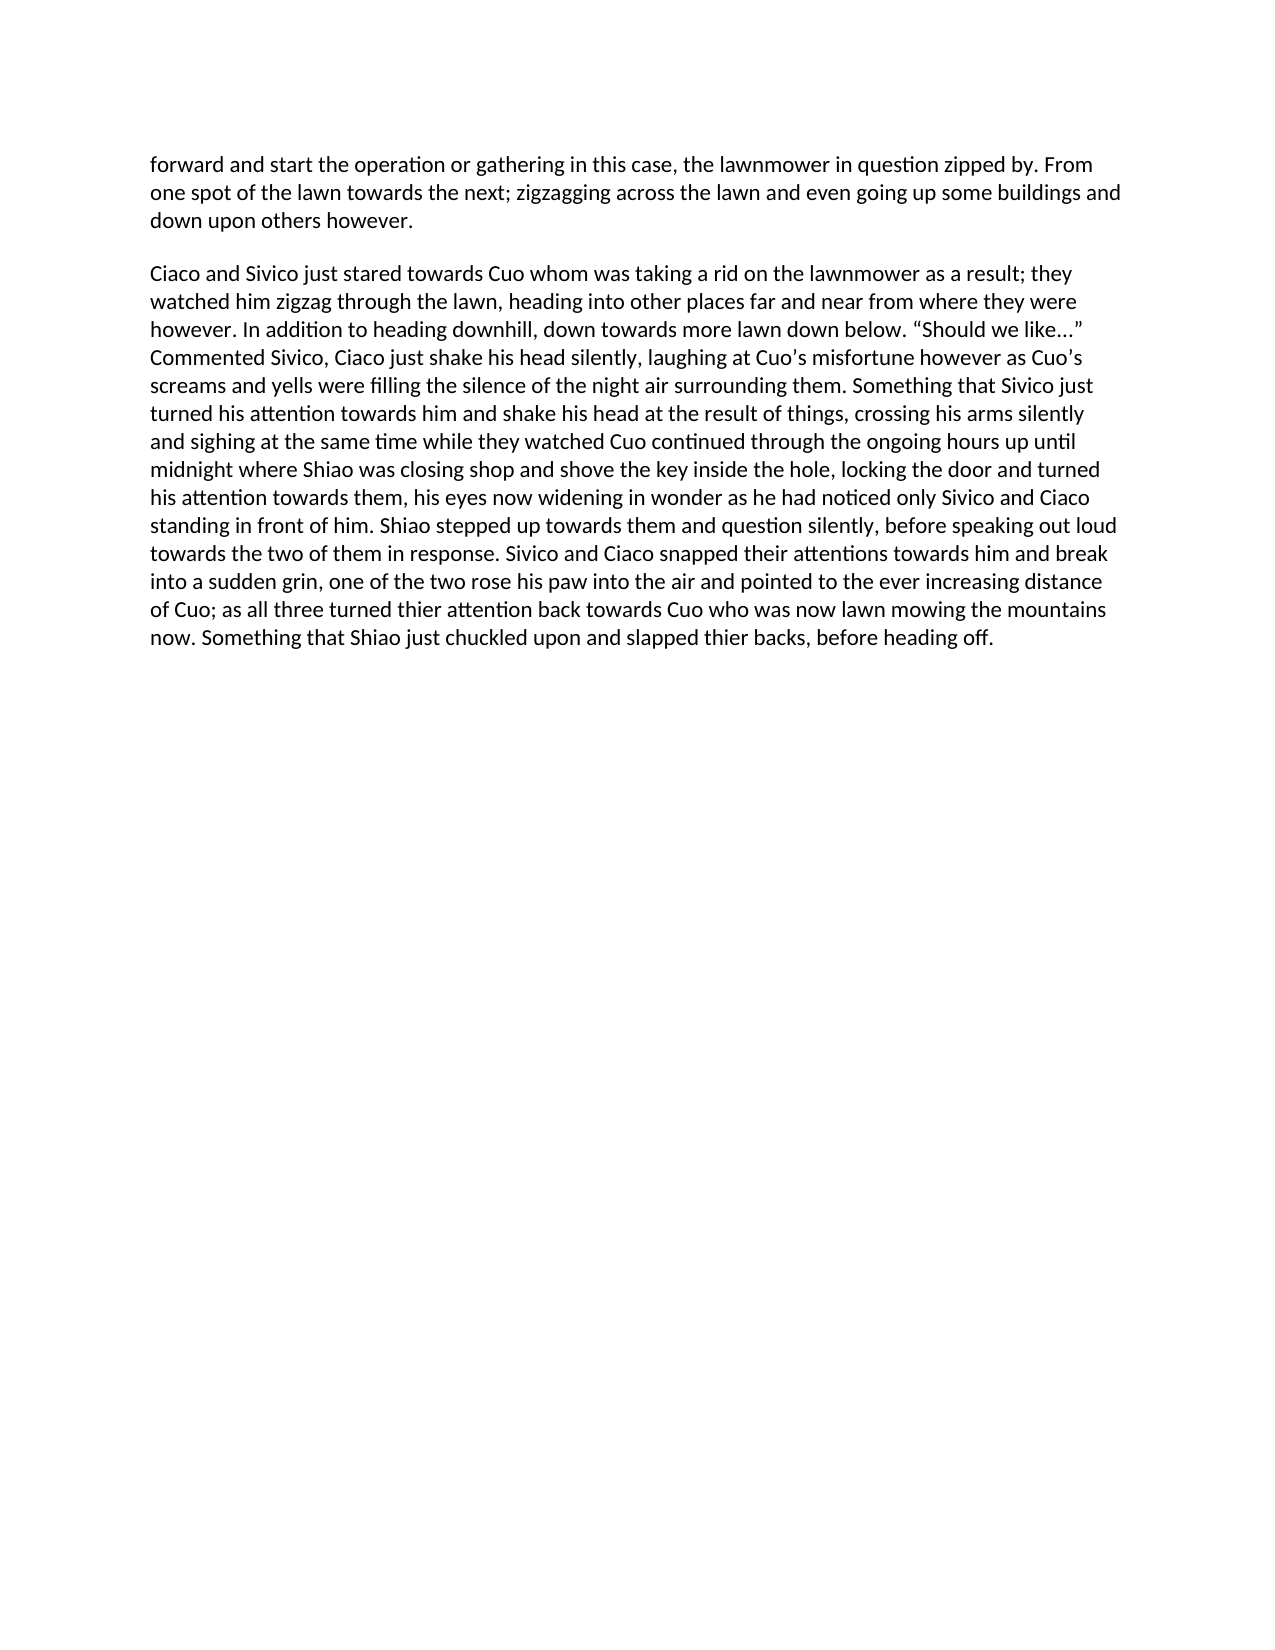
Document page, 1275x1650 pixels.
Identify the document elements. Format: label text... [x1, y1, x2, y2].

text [150, 150, 1125, 234]
text Ciaco and Sivico just stared towards Cuo whom was taking a rid on the lawnmower as a result; they watched him zigzag through the lawn, heading into other places far and near from where they were however. In addition to heading downhill, down towards more lawn down below. “Should we like...” Commented Sivico, Ciaco just shake his head silently, laughing at Cuo’s misfortune however as Cuo’s screams and yells were filling the silence of the night air surrounding them. Something that Sivico just turned his attention towards him and shake his head at the result of things, crossing his arms silently and sighing at the same time while they watched Cuo continued through the ongoing hours up until midnight where Shiao was closing shop and shove the key inside the hole, locking the door and turned his attention towards them, his eyes now widening in wonder as he had noticed only Sivico and Ciaco standing in front of him. Shiao stepped up towards them and question silently, before speaking out loud towards the two of them in response. Sivico and Ciaco snapped their attentions towards him and break into a sudden grin, one of the two rose his paw into the air and pointed to the ever increasing distance of Cuo; as all three turned thier attention back towards Cuo who was now lawn mowing the mountains now. Something that Shiao just chuckled upon and slapped thier backs, before heading off. [150, 259, 1125, 651]
